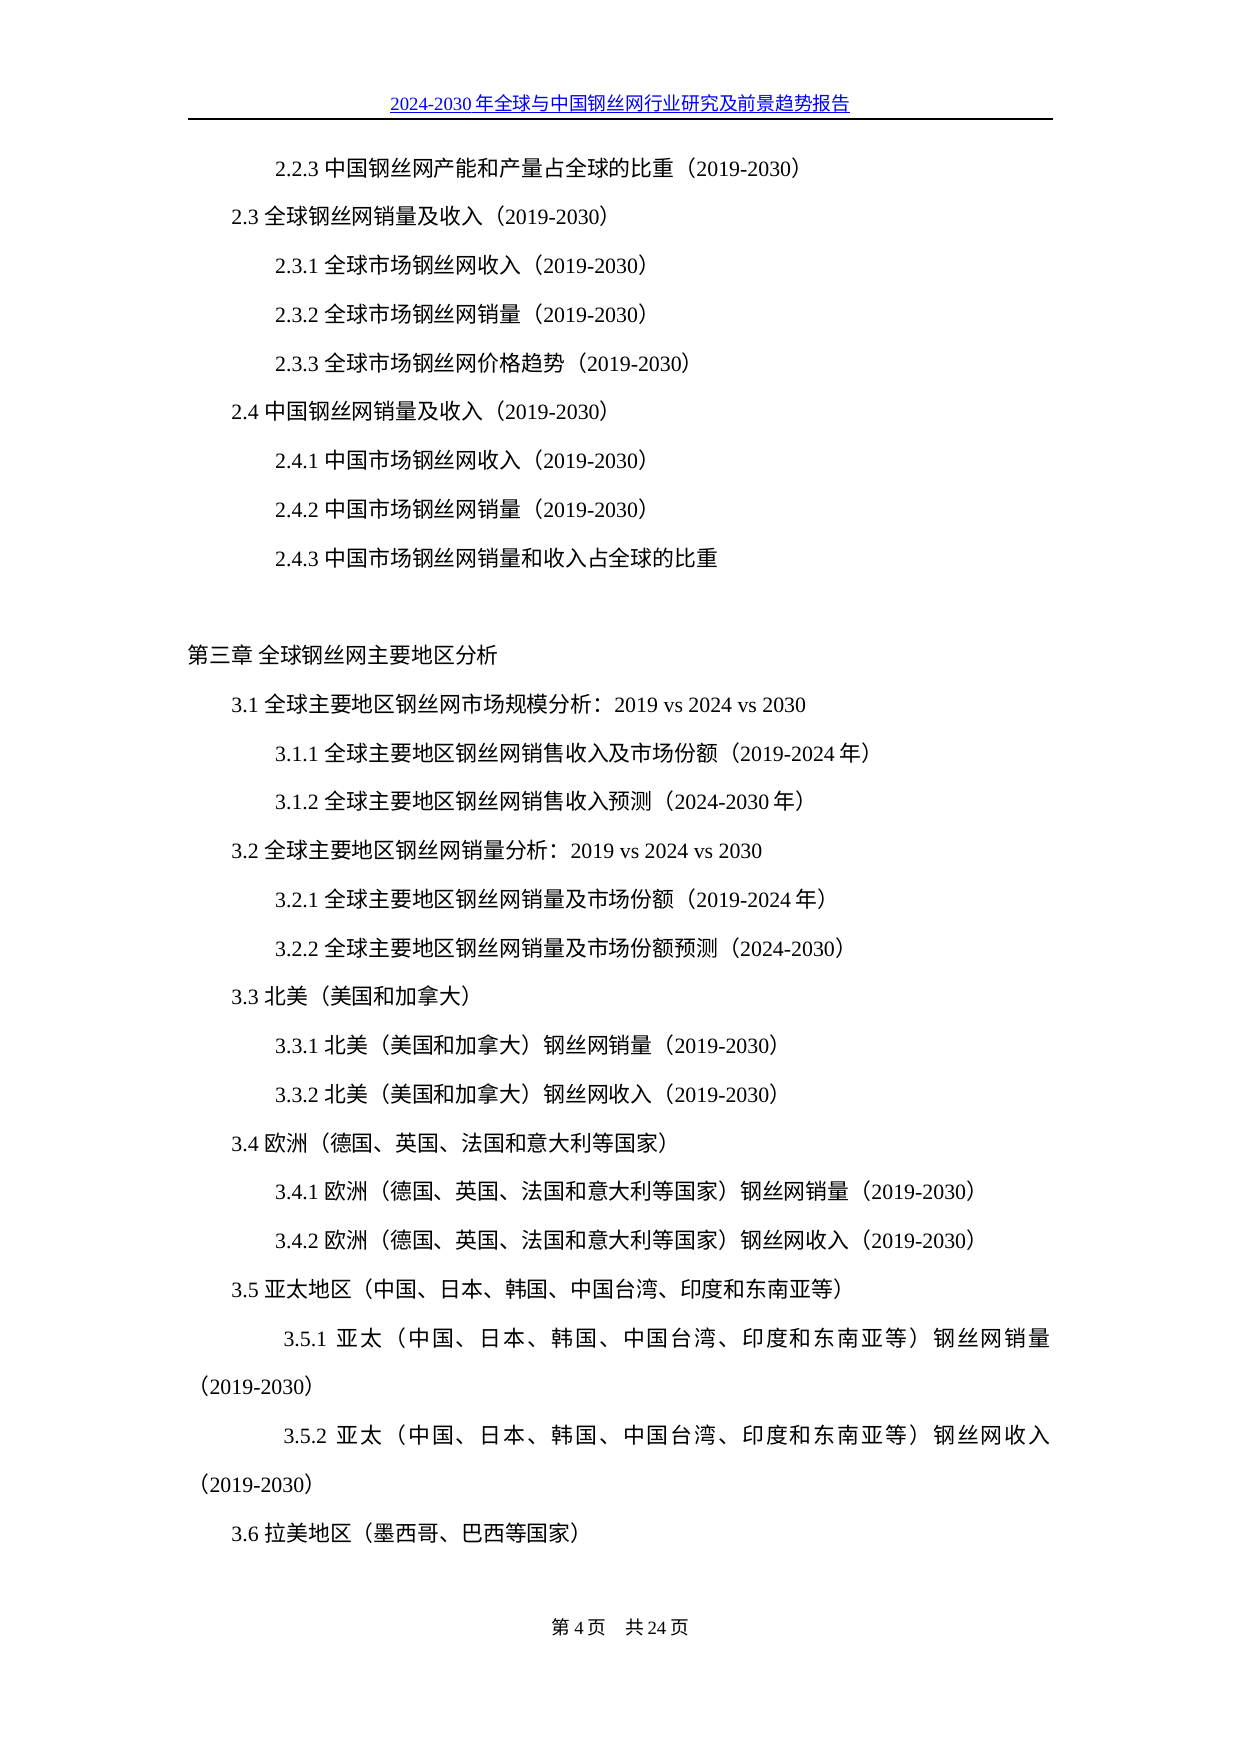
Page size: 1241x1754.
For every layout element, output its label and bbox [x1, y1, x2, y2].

text [187, 150, 1053, 1548]
